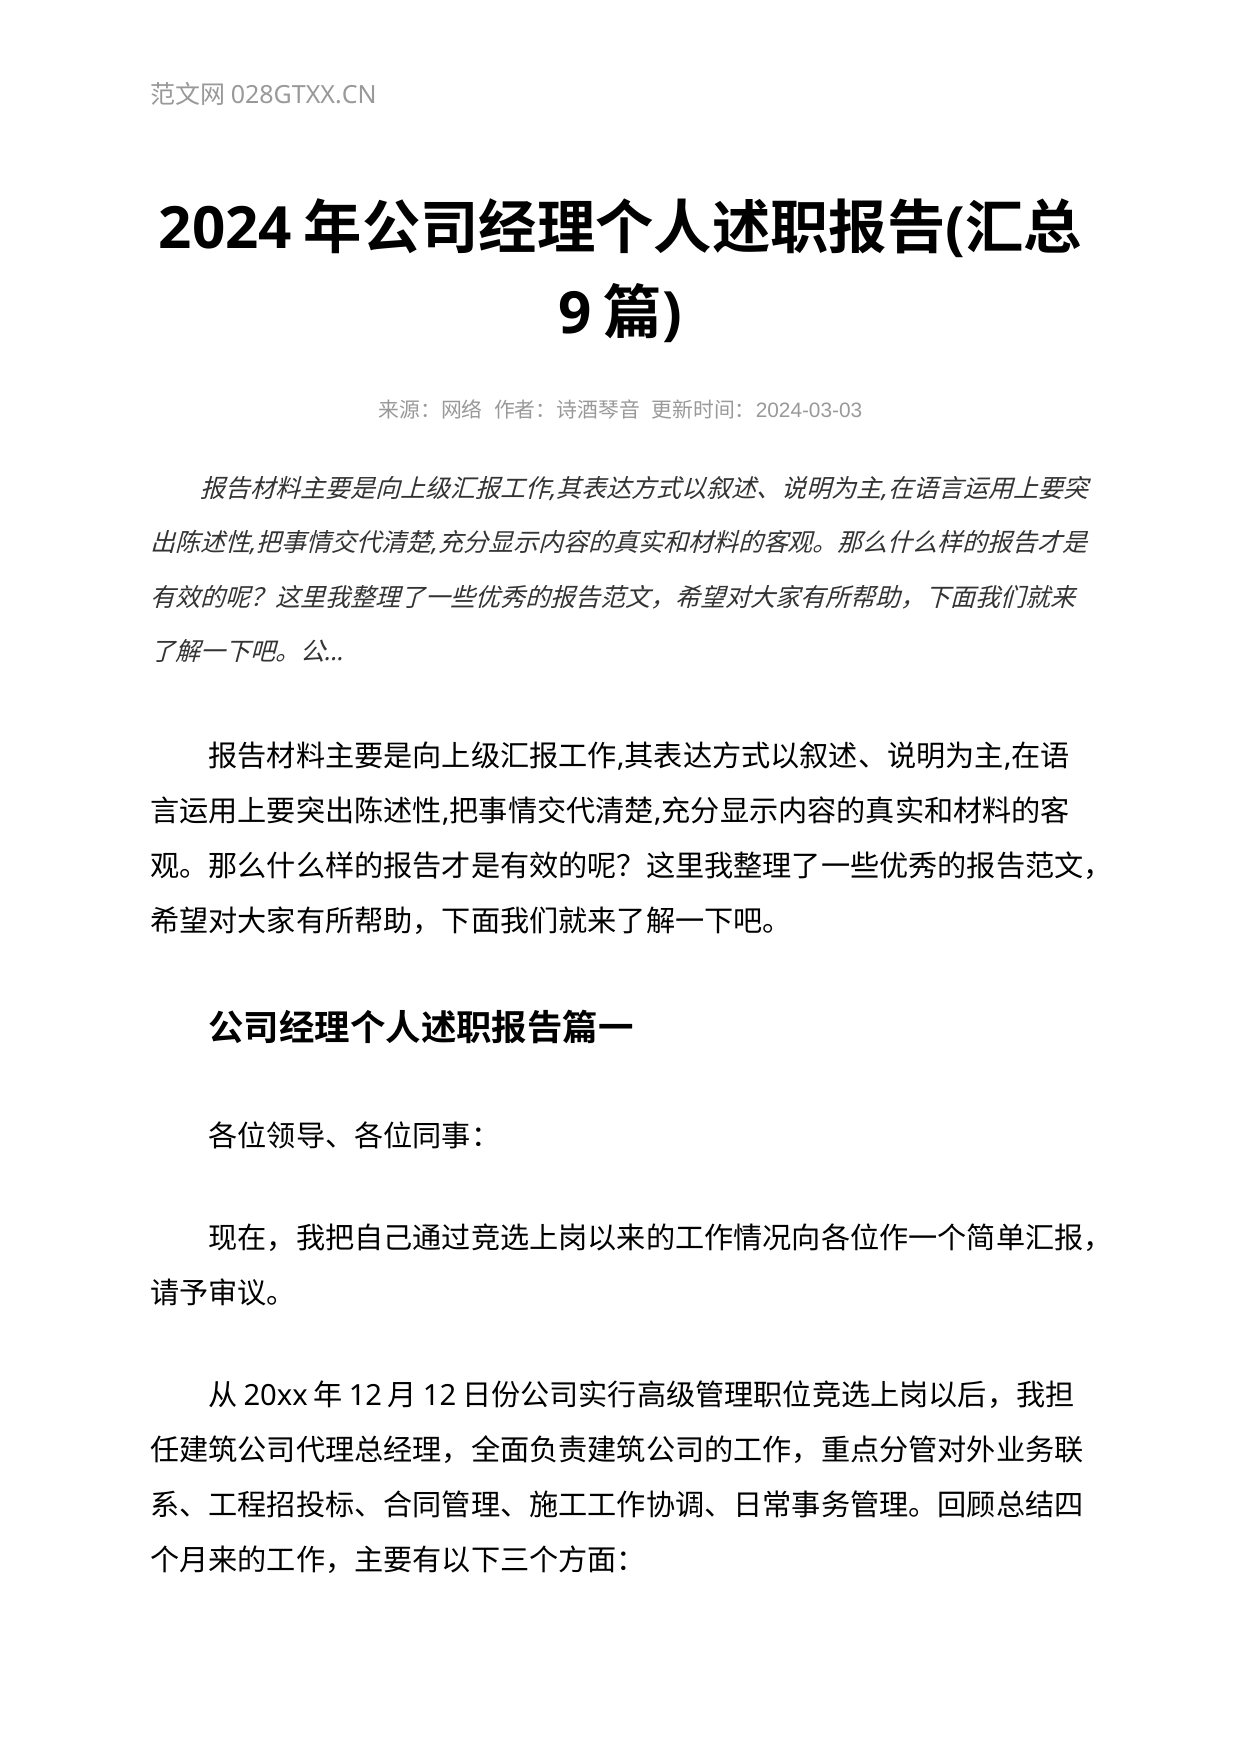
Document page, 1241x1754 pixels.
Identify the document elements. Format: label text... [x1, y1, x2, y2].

subtitle 2024年公司经理个人述职报告(汇总9篇) [150, 181, 1090, 351]
text 来源：网络 作者：诗酒琴音 更新时间：2024-03-03 [150, 398, 1090, 422]
text 现在，我把自己通过竞选上岗以来的工作情况向各位作一个简单汇报，请予审议。 [150, 1215, 1090, 1312]
text 从20xx年12月12日份公司实行高级管理职位竞选上岗以后，我担任建筑公司代理总经理，全面负责建筑公司的工作，重点分管对外业务联系、工程招投标、合同管理、施工工作协调、日常事务管理。回顾总结四个月来的工作，主要有以下三个方面： [150, 1371, 1090, 1578]
text 报告材料主要是向上级汇报工作,其表达方式以叙述、说明为主,在语言运用上要突出陈述性,把事情交代清楚,充分显示内容的真实和材料的客观。那么什么样的报告才是有效的呢？这里我整理了一些优秀的报告范文，希望对大家有所帮助，下面我们就来了解一下吧。 [150, 733, 1090, 940]
text 公司经理个人述职报告篇一 [150, 999, 1090, 1051]
text 各位领导、各位同事： [150, 1113, 1090, 1155]
text 报告材料主要是向上级汇报工作,其表达方式以叙述、说明为主,在语言运用上要突出陈述性,把事情交代清楚,充分显示内容的真实和材料的客观。那么什么样的报告才是有效的呢？这里我整理了一些优秀的报告范文，希望对大家有所帮助，下面我们就来了解一下吧。公... [150, 468, 1090, 668]
